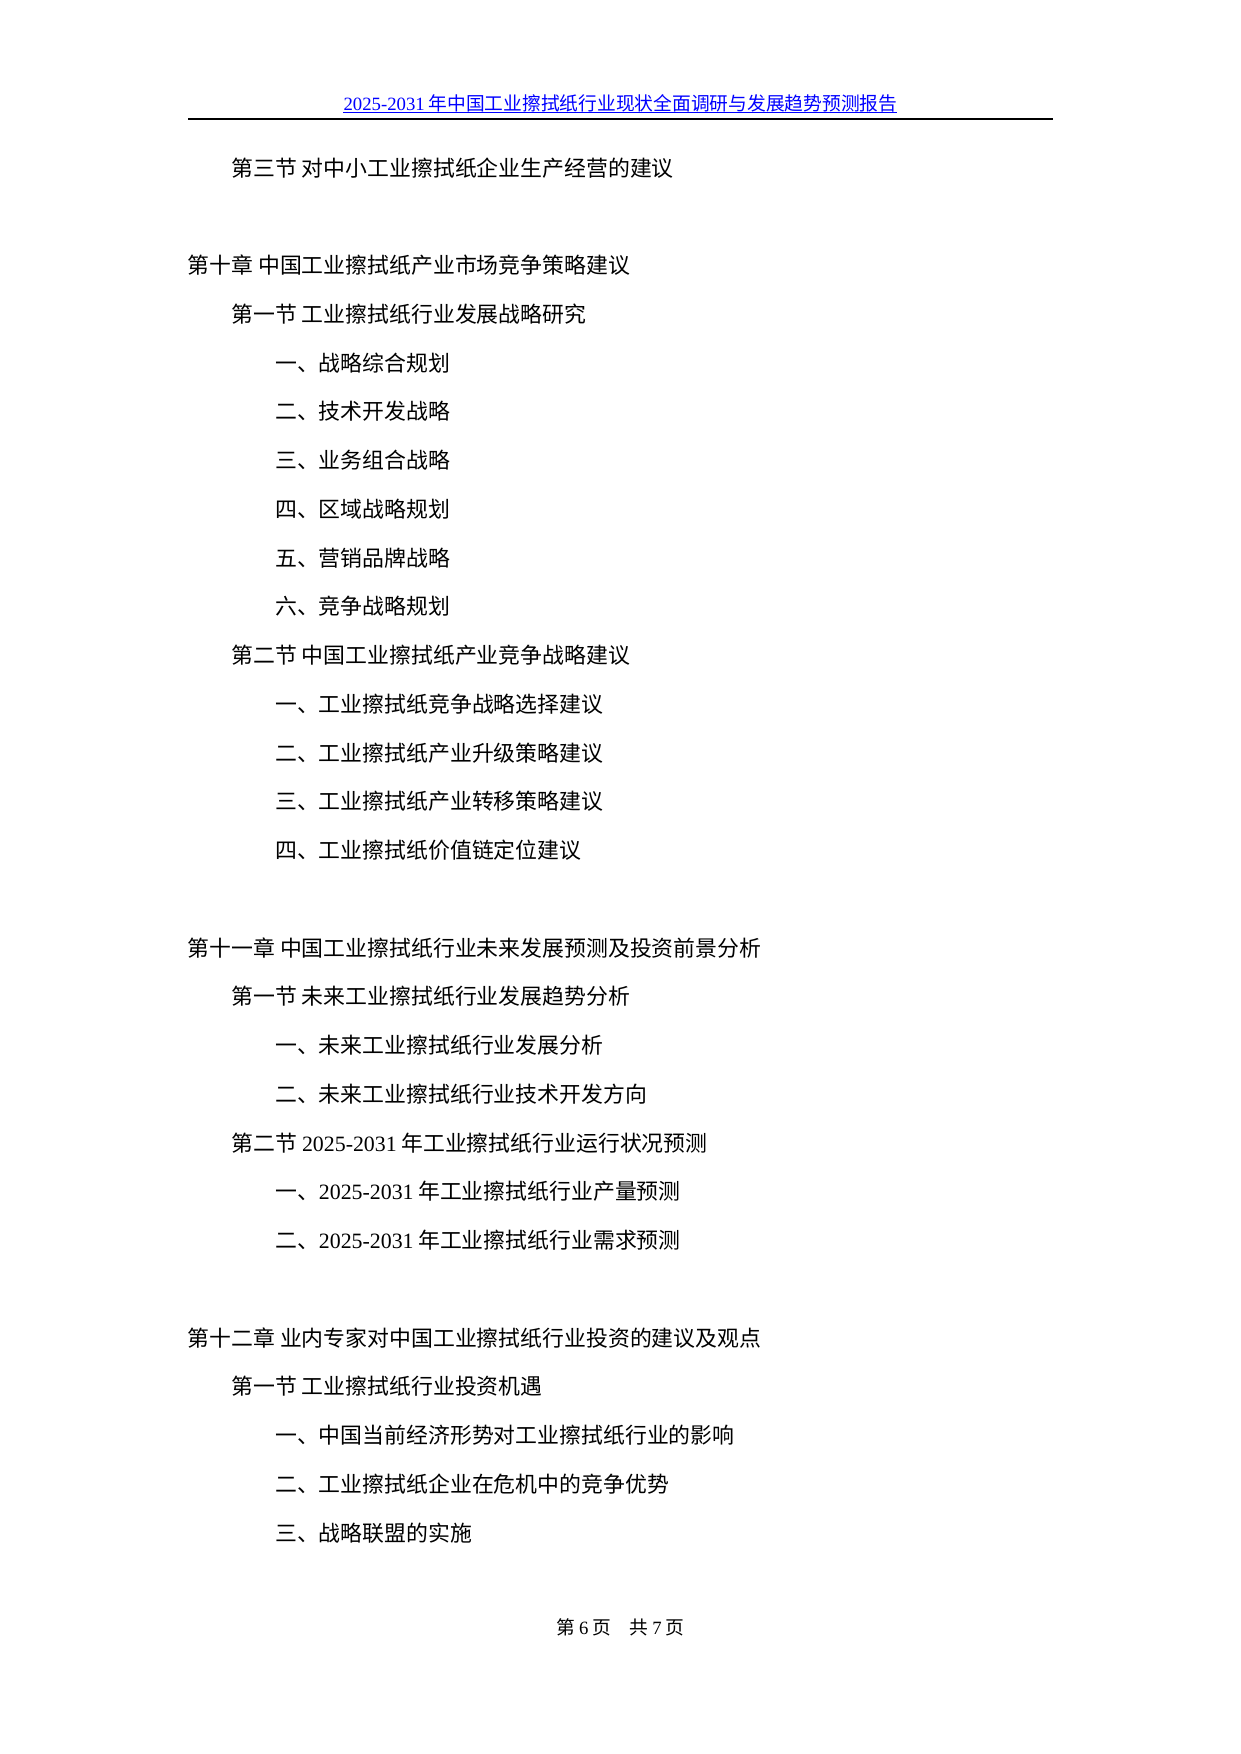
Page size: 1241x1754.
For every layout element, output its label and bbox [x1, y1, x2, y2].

text [187, 150, 1053, 1548]
